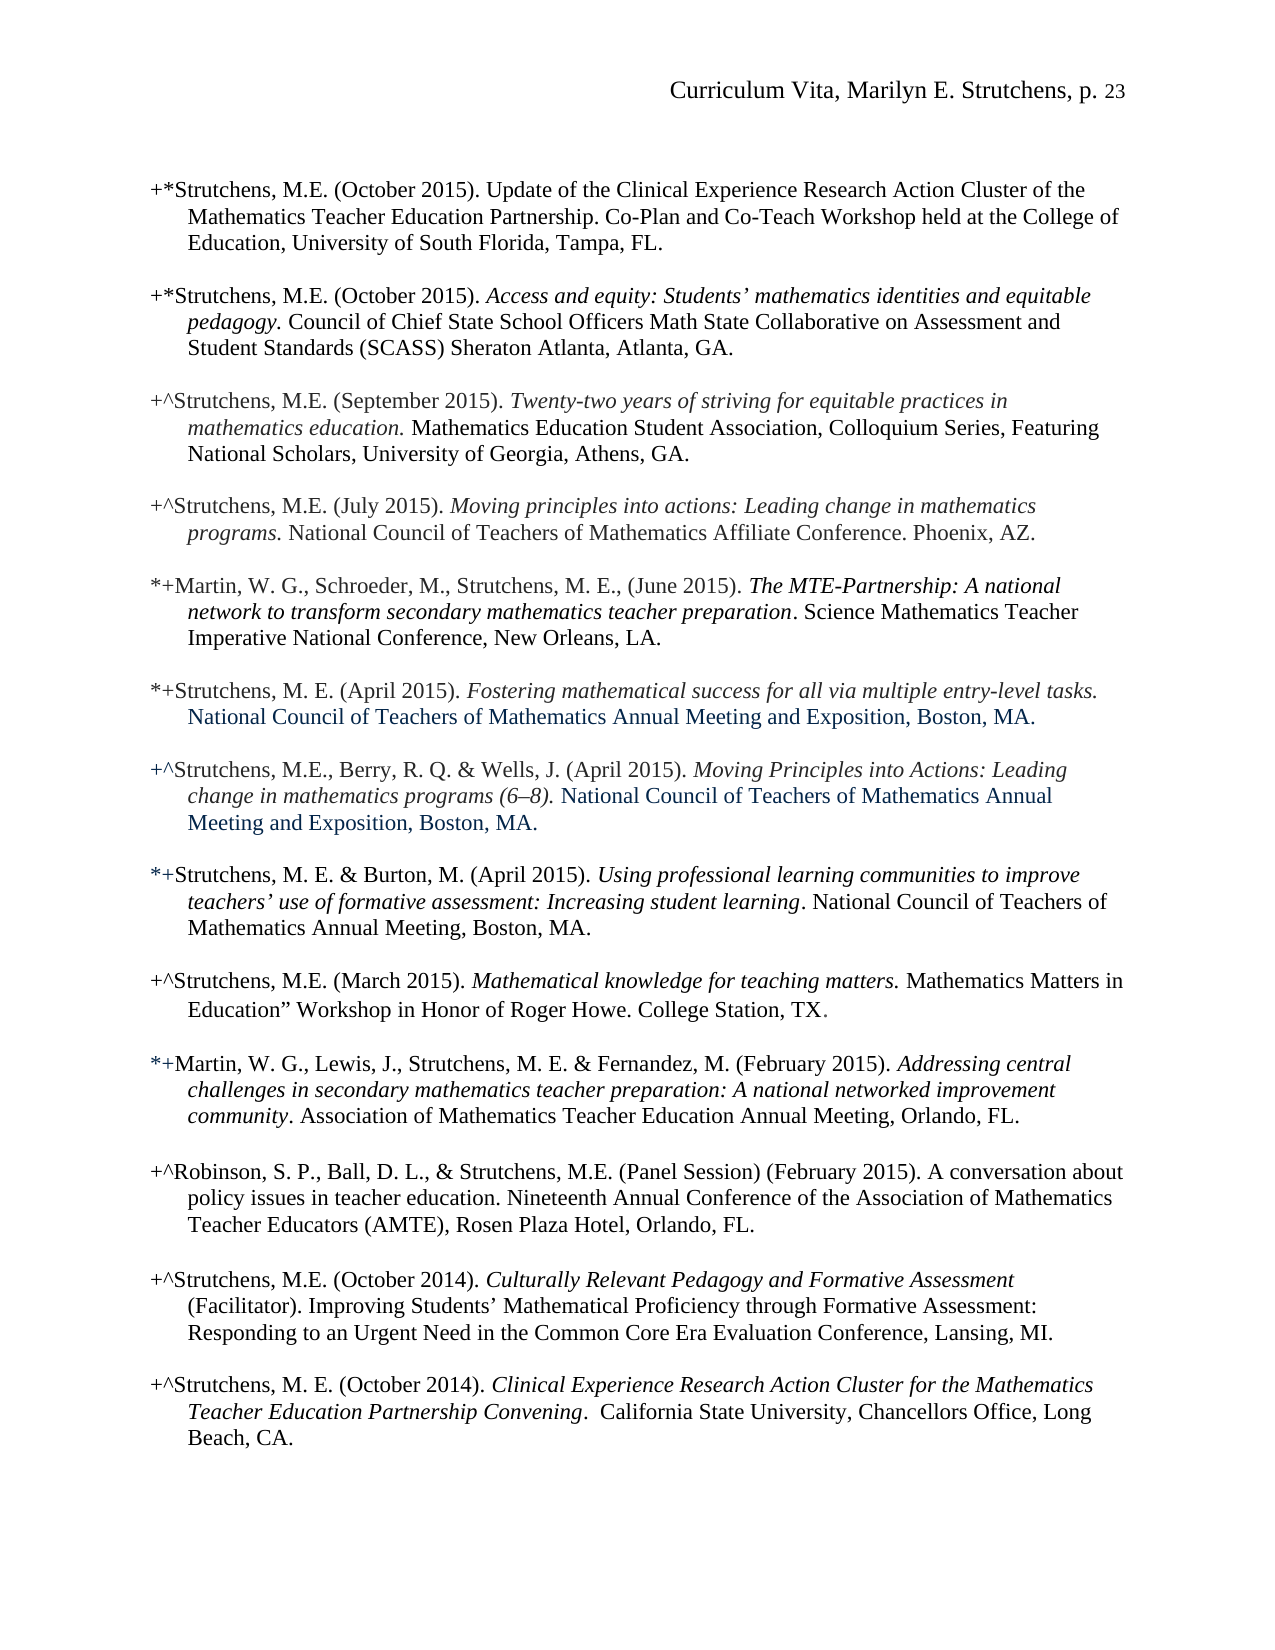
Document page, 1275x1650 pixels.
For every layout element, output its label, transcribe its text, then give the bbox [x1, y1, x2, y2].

text +^Robinson, S. P., Ball, D. L., & Strutchens, M.E. (Panel Session) (February 2015). A conversation about policy issues in teacher education. Nineteenth Annual Conference of the Association of Mathematics Teacher Educators (AMTE), Rosen Plaza Hotel, Orlando, FL. [150, 1158, 1125, 1237]
text +^Strutchens, M.E. (July 2015). Moving principles into actions: Leading change in mathematics programs. National Council of Teachers of Mathematics Affiliate Conference. Phoenix, AZ. [150, 493, 1125, 545]
text +^Strutchens, M.E. (March 2015). Mathematical knowledge for teaching matters. Mathematics Matters in Education” Workshop in Honor of Roger Howe. College Station, TX. [150, 967, 1125, 1023]
text *+Strutchens, M. E. & Burton, M. (April 2015). Using professional learning communities to improve teachers’ use of formative assessment: Increasing student learning. National Council of Teachers of Mathematics Annual Meeting, Boston, MA. [150, 862, 1125, 941]
text +*Strutchens, M.E. (October 2015). Update of the Clinical Experience Research Action Cluster of the Mathematics Teacher Education Partnership. Co-Plan and Co-Teach Workshop held at the College of Education, University of South Florida, Tampa, FL. [150, 176, 1125, 255]
text *+Strutchens, M. E. (April 2015). Fostering mathematical success for all via multiple entry-level tasks. National Council of Teachers of Mathematics Annual Meeting and Exposition, Boston, MA. [150, 677, 1125, 730]
text +^Strutchens, M.E., Berry, R. Q. & Wells, J. (April 2015). Moving Principles into Actions: Leading change in mathematics programs (6–8). National Council of Teachers of Mathematics Annual Meeting and Exposition, Boston, MA. [150, 756, 1125, 835]
text +*Strutchens, M.E. (October 2015). Access and equity: Students’ mathematics identities and equitable pedagogy. Council of Chief State School Officers Math State Collaborative on Assessment and Student Standards (SCASS) Sheraton Atlanta, Atlanta, GA. [150, 282, 1125, 361]
text +^Strutchens, M.E. (September 2015). Twenty-two years of striving for equitable practices in mathematics education. Mathematics Education Student Association, Colloquium Series, Featuring National Scholars, University of Georgia, Athens, GA. [150, 387, 1125, 466]
text +^Strutchens, M. E. (October 2014). Clinical Experience Research Action Cluster for the Mathematics Teacher Education Partnership Convening. California State University, Chancellors Office, Long Beach, CA.‎ [150, 1372, 1125, 1451]
text +^Strutchens, M.E. (October 2014). Culturally Relevant Pedagogy and Formative Assessment (Facilitator). Improving Students’ Mathematical Proficiency through Formative Assessment: Responding to an Urgent Need in the Common Core Era Evaluation Conference, Lansing, MI. [150, 1266, 1087, 1345]
text *+Martin, W. G., Lewis, J., Strutchens, M. E. & Fernandez, M. (February 2015). Addressing central challenges in secondary mathematics teacher preparation: A national networked improvement community. Association of Mathematics Teacher Education Annual Meeting, Orlando, FL. [150, 1050, 1125, 1129]
text *+Martin, W. G., Schroeder, M., Strutchens, M. E., (June 2015). The MTE-Partnership: A national network to transform secondary mathematics teacher preparation. Science Mathematics Teacher Imperative National Conference, New Orleans, LA. [150, 572, 1125, 651]
